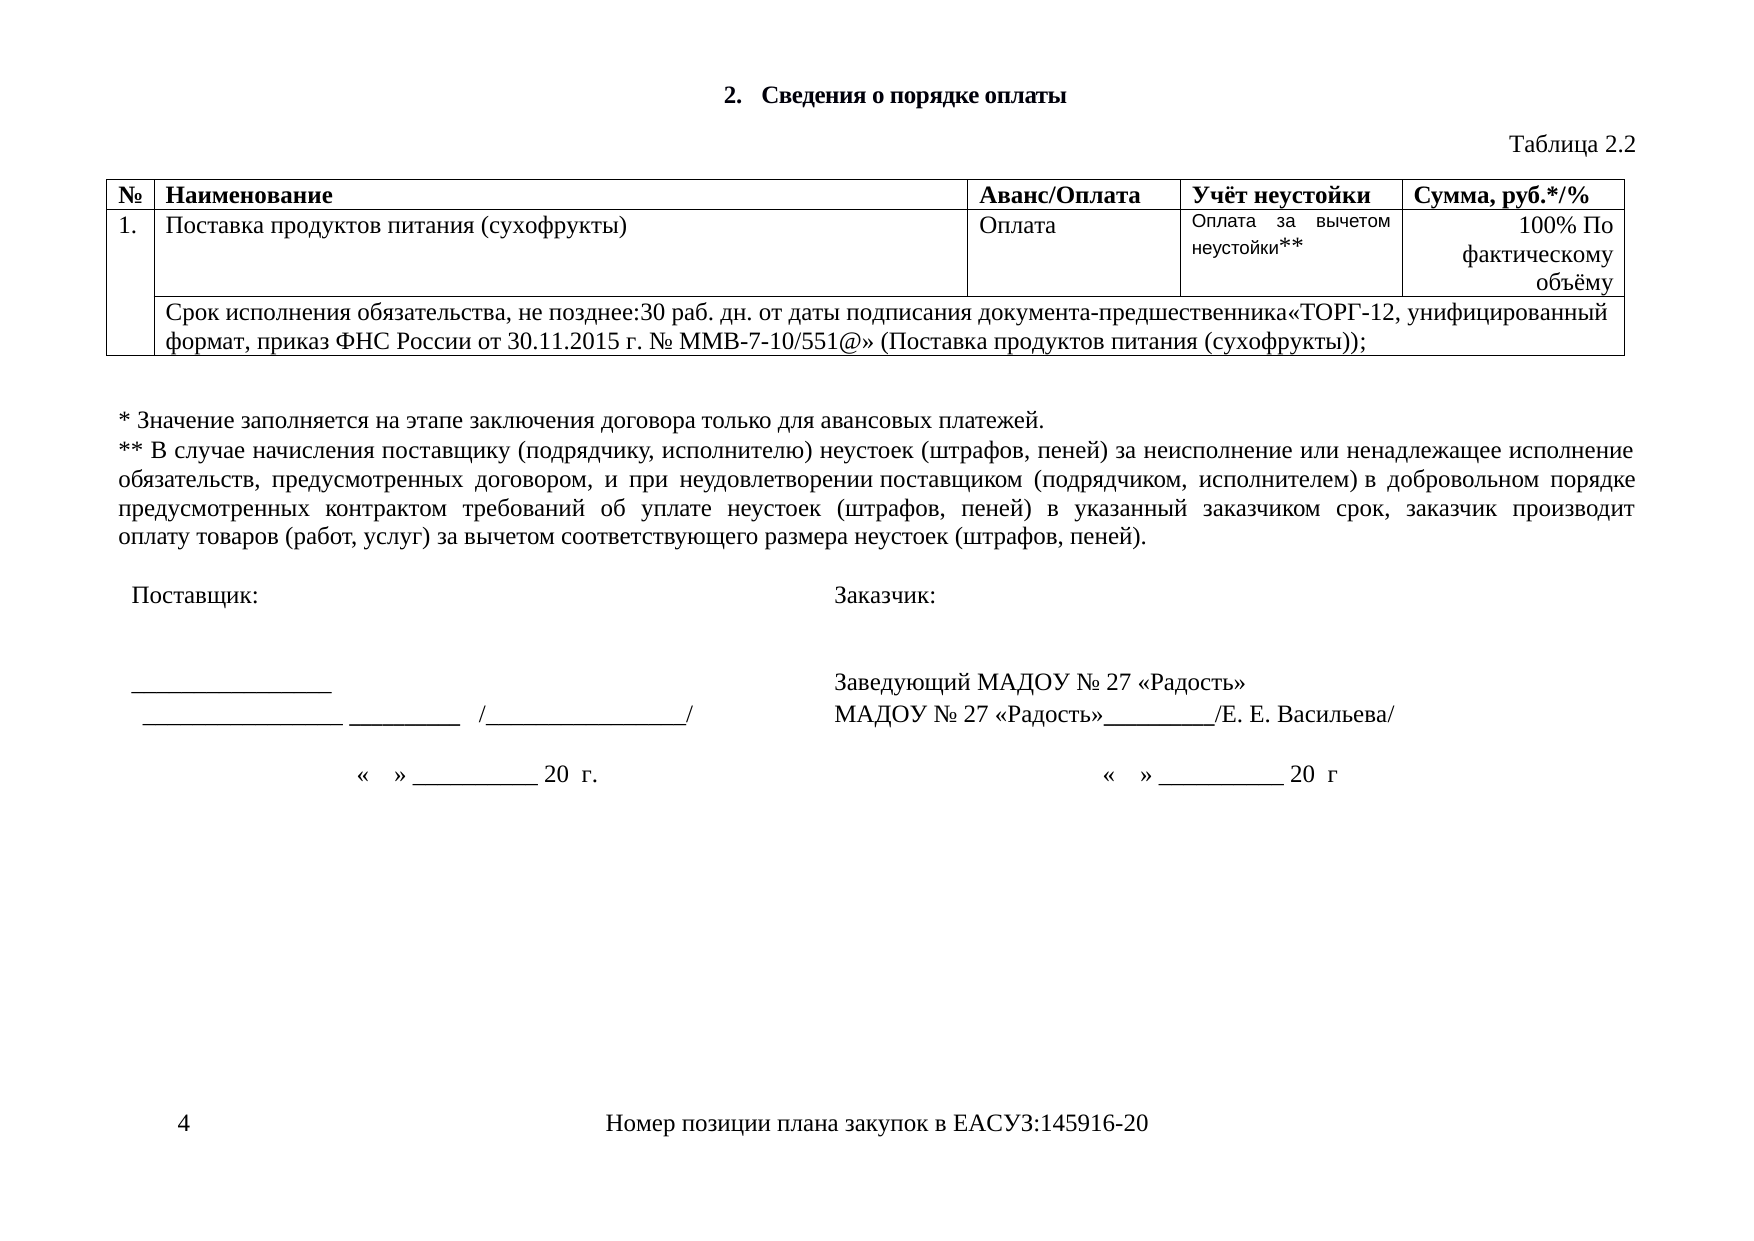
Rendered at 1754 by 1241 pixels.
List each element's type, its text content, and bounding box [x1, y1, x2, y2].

table_cell [823, 667, 1617, 696]
table_cell __________ // « » __________ 20 г. [131, 696, 823, 815]
table_header : [823, 580, 1617, 667]
table_cell __________// « » __________ 20 г [823, 696, 1617, 815]
table_cell [131, 667, 823, 696]
table_header : [131, 580, 823, 667]
subtitle Сведения о порядке оплаты [155, 80, 1636, 109]
